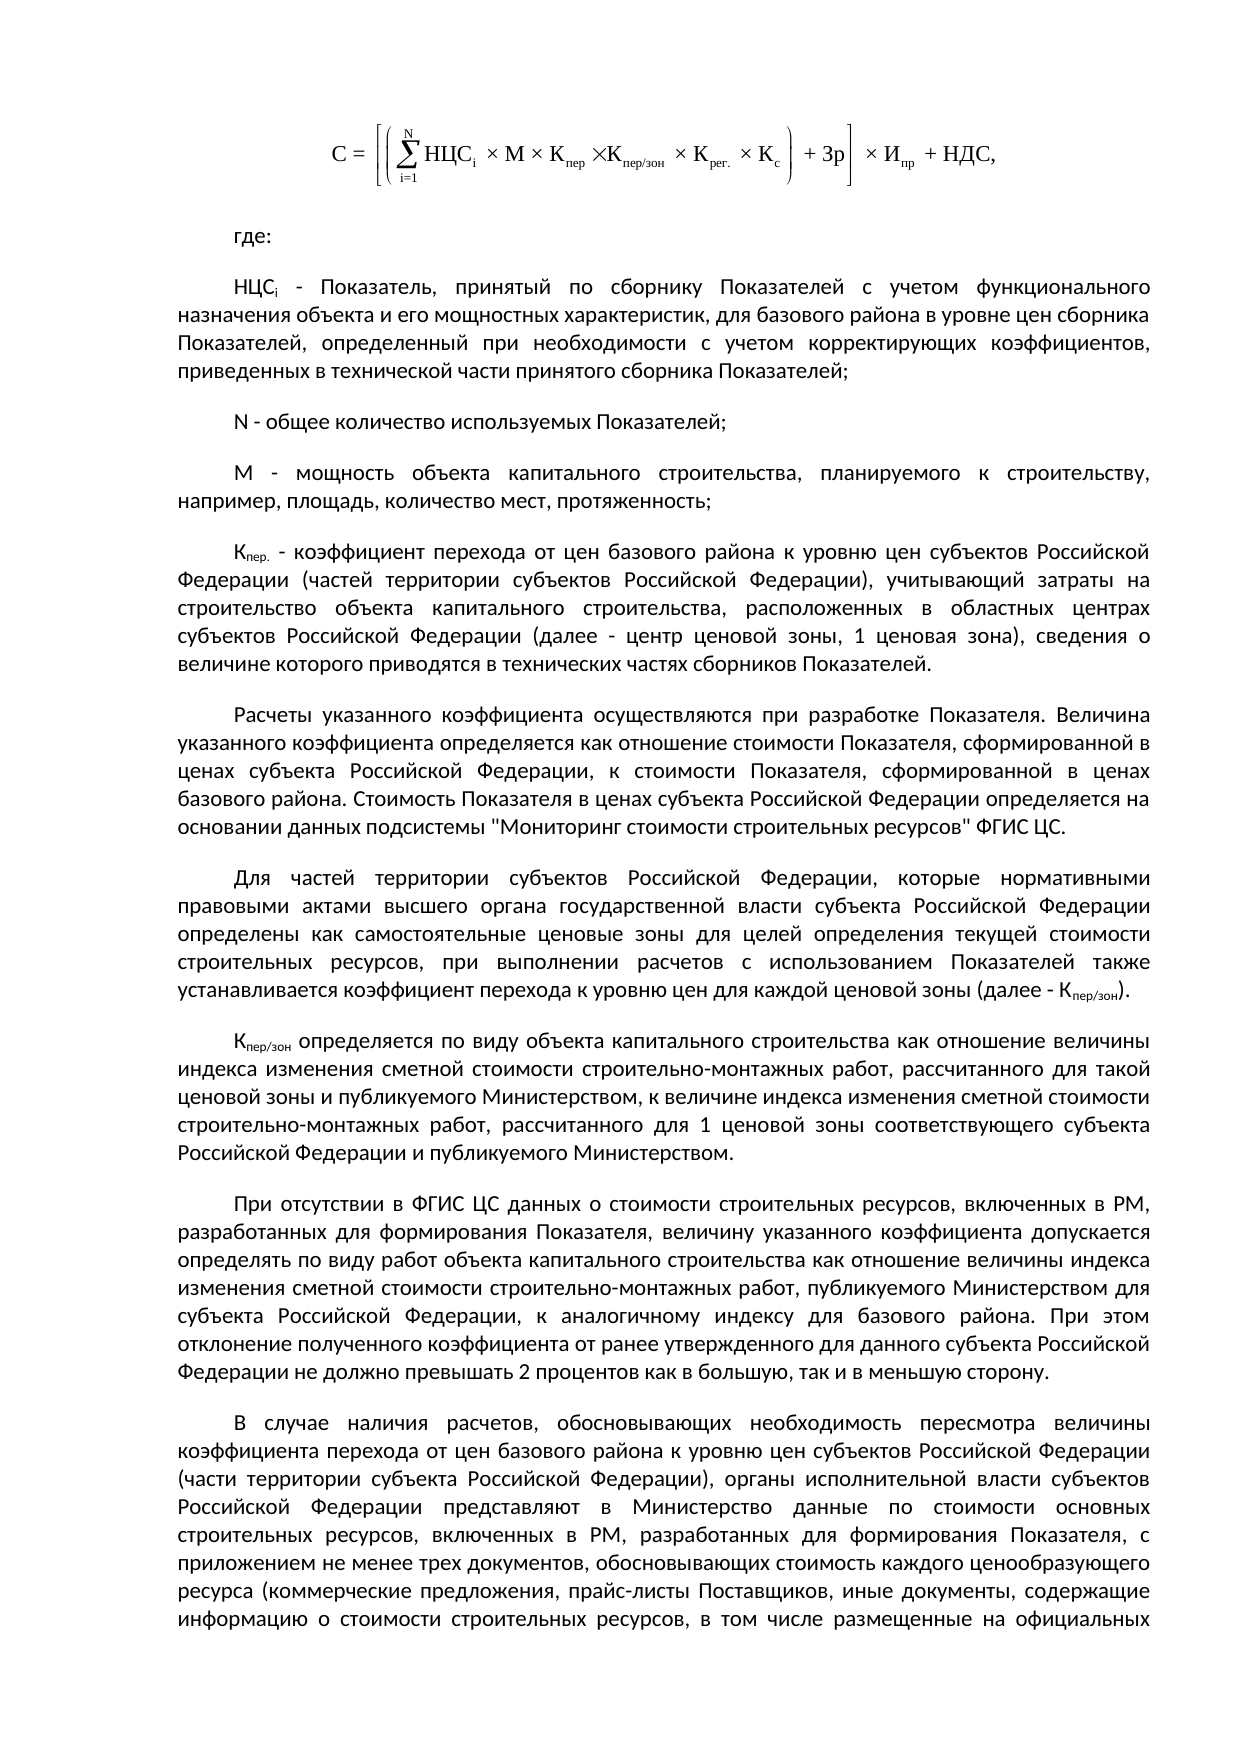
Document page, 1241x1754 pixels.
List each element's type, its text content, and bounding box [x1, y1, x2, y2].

text М - мощность объекта капитального строительства, планируемого к строительству, например, площадь, количество мест, протяженность; [177, 458, 1152, 514]
text Кпер. - коэффициент перехода от цен базового района к уровню цен субъектов Российской Федерации (частей территории субъектов Российской Федерации), учитывающий затраты на строительство объекта капитального строительства, расположенных в областных центрах субъектов Российской Федерации (далее - центр ценовой зоны, 1 ценовая зона), сведения о величине которого приводятся в технических частях сборников Показателей. [177, 537, 1152, 677]
text НЦСi - Показатель, принятый по сборнику Показателей с учетом функционального назначения объекта и его мощностных характеристик, для базового района в уровне цен сборника Показателей, определенный при необходимости с учетом корректирующих коэффициентов, приведенных в технической части принятого сборника Показателей; [177, 272, 1152, 384]
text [177, 1408, 1152, 1632]
text При отсутствии в ФГИС ЦС данных о стоимости строительных ресурсов, включенных в РМ, разработанных для формирования Показателя, величину указанного коэффициента допускается определять по виду работ объекта капитального строительства как отношение величины индекса изменения сметной стоимости строительно-монтажных работ, публикуемого Министерством для субъекта Российской Федерации, к аналогичному индексу для базового района. При этом отклонение полученного коэффициента от ранее утвержденного для данного субъекта Российской Федерации не должно превышать 2 процентов как в большую, так и в меньшую сторону. [177, 1189, 1152, 1385]
text N - общее количество используемых Показателей; [177, 407, 1152, 435]
text где: [177, 221, 1152, 249]
text Расчеты указанного коэффициента осуществляются при разработке Показателя. Величина указанного коэффициента определяется как отношение стоимости Показателя, сформированной в ценах субъекта Российской Федерации, к стоимости Показателя, сформированной в ценах базового района. Стоимость Показателя в ценах субъекта Российской Федерации определяется на основании данных подсистемы "Мониторинг стоимости строительных ресурсов" ФГИС ЦС. [177, 700, 1152, 840]
text Для частей территории субъектов Российской Федерации, которые нормативными правовыми актами высшего органа государственной власти субъекта Российской Федерации определены как самостоятельные ценовые зоны для целей определения текущей стоимости строительных ресурсов, при выполнении расчетов с использованием Показателей также устанавливается коэффициент перехода к уровню цен для каждой ценовой зоны (далее - Кпер/зон). [177, 863, 1152, 1003]
text Кпер/зон определяется по виду объекта капитального строительства как отношение величины индекса изменения сметной стоимости строительно-монтажных работ, рассчитанного для такой ценовой зоны и публикуемого Министерством, к величине индекса изменения сметной стоимости строительно-монтажных работ, рассчитанного для 1 ценовой зоны соответствующего субъекта Российской Федерации и публикуемого Министерством. [177, 1026, 1152, 1166]
